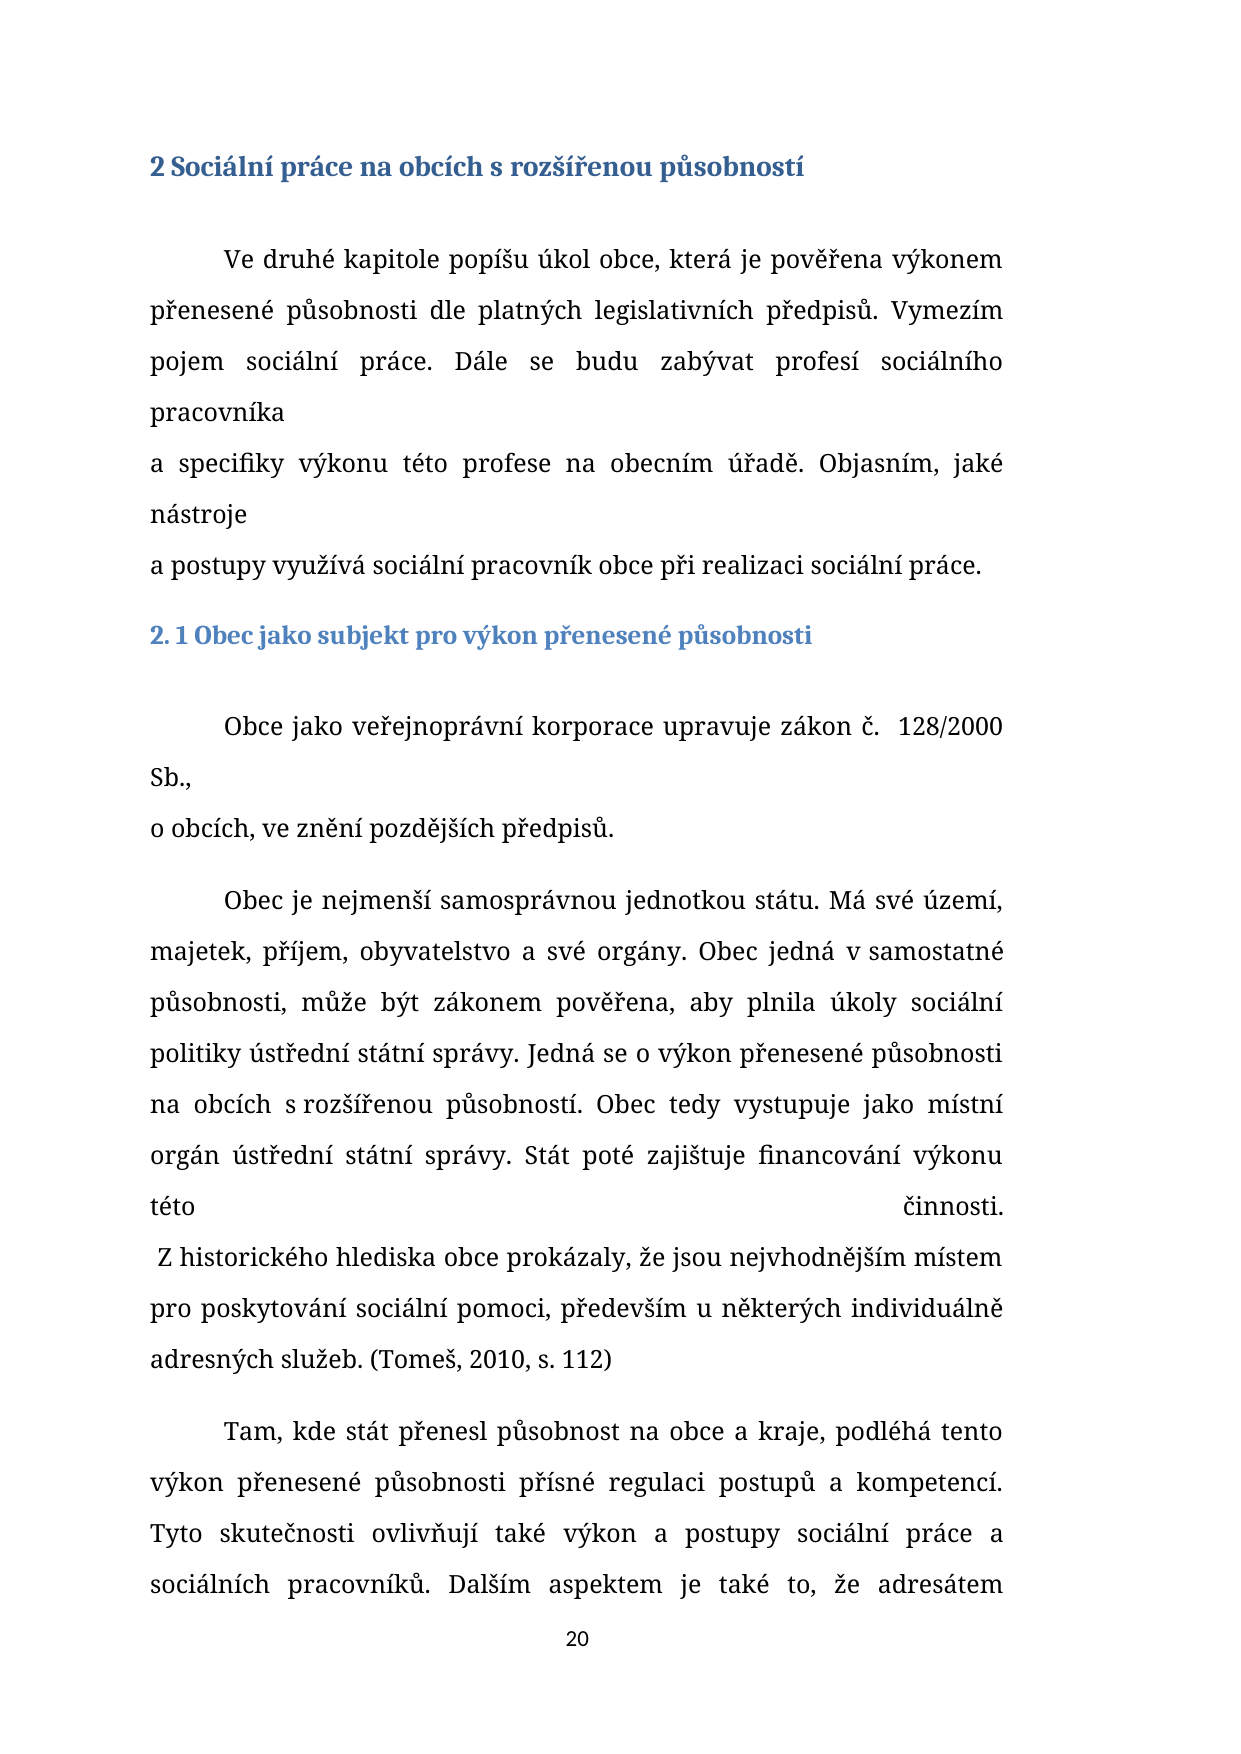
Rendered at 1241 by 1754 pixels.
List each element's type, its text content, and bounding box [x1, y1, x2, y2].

text Ve druhé kapitole popíšu úkol obce, která je pověřena výkonem přenesené působnosti dle platných legislativních předpisů. Vymezím pojem sociální práce. Dále se budu zabývat profesí sociálního pracovníka a specifiky výkonu této profese na obecním úřadě. Objasním, jaké nástroje a postupy využívá sociální pracovník obce při realizaci sociální práce. [150, 242, 1004, 582]
subtitle 2. 1 Obec jako subjekt pro výkon přenesené působnosti [150, 620, 1004, 651]
subtitle 2 Sociální práce na obcích s rozšířenou působností [150, 150, 1004, 183]
text Obec je nejmenší samosprávnou jednotkou státu. Má své území, majetek, příjem, obyvatelstvo a své orgány. Obec jedná v samostatné působnosti, může být zákonem pověřena, aby plnila úkoly sociální politiky ústřední státní správy. Jedná se o výkon přenesené působnosti na obcích s rozšířenou působností. Obec tedy vystupuje jako místní orgán ústřední státní správy. Stát poté zajištuje financování výkonu této činnosti. Z historického hlediska obce prokázaly, že jsou nejvhodnějším místem pro poskytování sociální pomoci, především u některých individuálně adresných služeb. (Tomeš, 2010, s. 112) [150, 882, 1004, 1376]
text Obce jako veřejnoprávní korporace upravuje zákon č. 128/2000 Sb., o obcích, ve znění pozdějších předpisů. [150, 708, 1004, 844]
